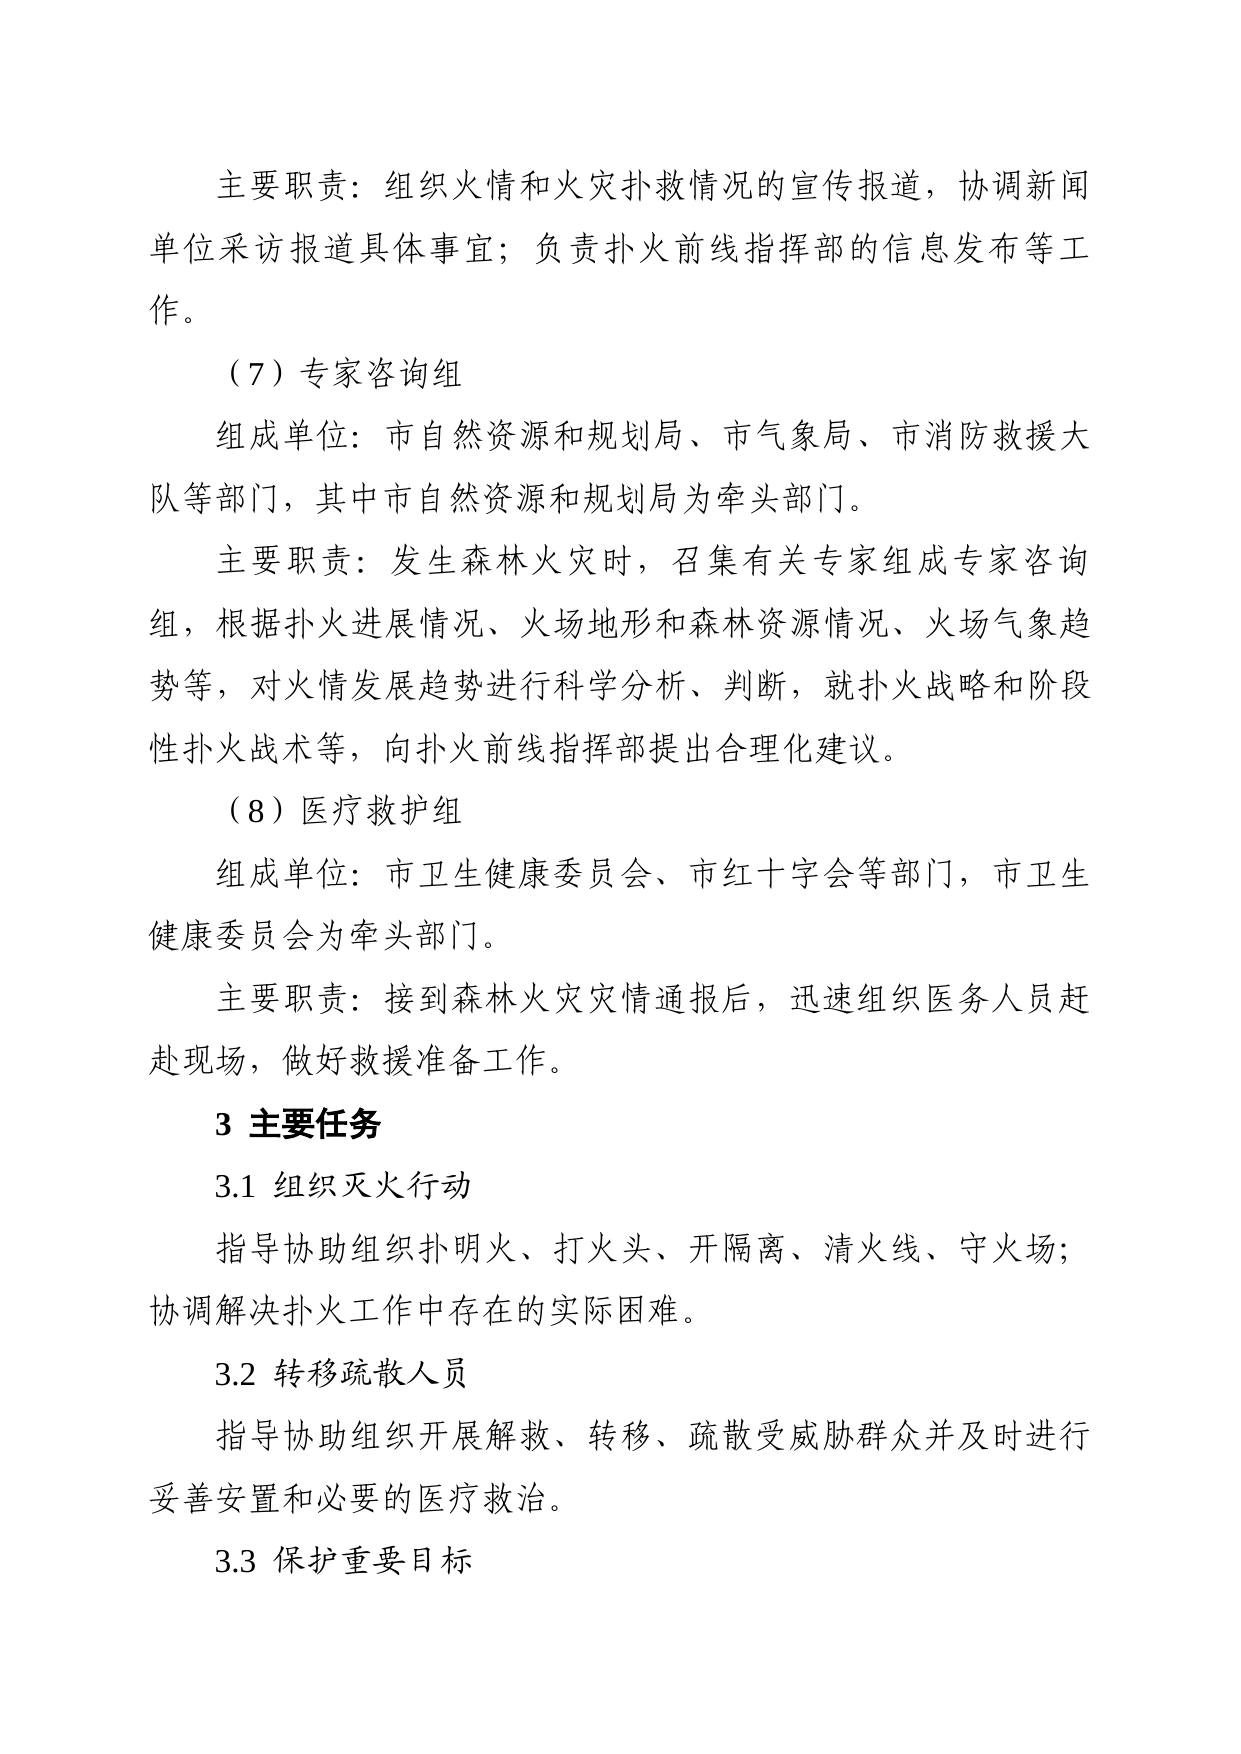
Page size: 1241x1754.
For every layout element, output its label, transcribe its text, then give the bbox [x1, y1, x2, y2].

text 主要职责：组织火情和火灾扑救情况的宣传报道，协调新闻单位采访报道具体事宜；负责扑火前线指挥部的信息发布等工作。 [148, 148, 1092, 335]
text （8）医疗救护组 [148, 773, 1092, 835]
text （7）专家咨询组 [148, 335, 1092, 398]
text 指导协助组织扑明火、打火头、开隔离、清火线、守火场；协调解决扑火工作中存在的实际困难。 [148, 1210, 1092, 1335]
text 组成单位：市卫生健康委员会、市红十字会等部门，市卫生健康委员会为牵头部门。 [148, 835, 1092, 960]
text 3.2 转移疏散人员 [148, 1335, 1092, 1398]
text 组成单位：市自然资源和规划局、市气象局、市消防救援大队等部门，其中市自然资源和规划局为牵头部门。 [148, 398, 1092, 523]
text 3 主要任务 [148, 1085, 1092, 1148]
text 指导协助组织开展解救、转移、疏散受威胁群众并及时进行妥善安置和必要的医疗救治。 [148, 1398, 1092, 1523]
text 主要职责：发生森林火灾时，召集有关专家组成专家咨询组，根据扑火进展情况、火场地形和森林资源情况、火场气象趋势等，对火情发展趋势进行科学分析、判断，就扑火战略和阶段性扑火战术等，向扑火前线指挥部提出合理化建议。 [148, 523, 1092, 773]
text 3.1 组织灭火行动 [148, 1148, 1092, 1210]
text 主要职责：接到森林火灾灾情通报后，迅速组织医务人员赶赴现场，做好救援准备工作。 [148, 960, 1092, 1085]
text 3.3 保护重要目标 [148, 1523, 1092, 1585]
